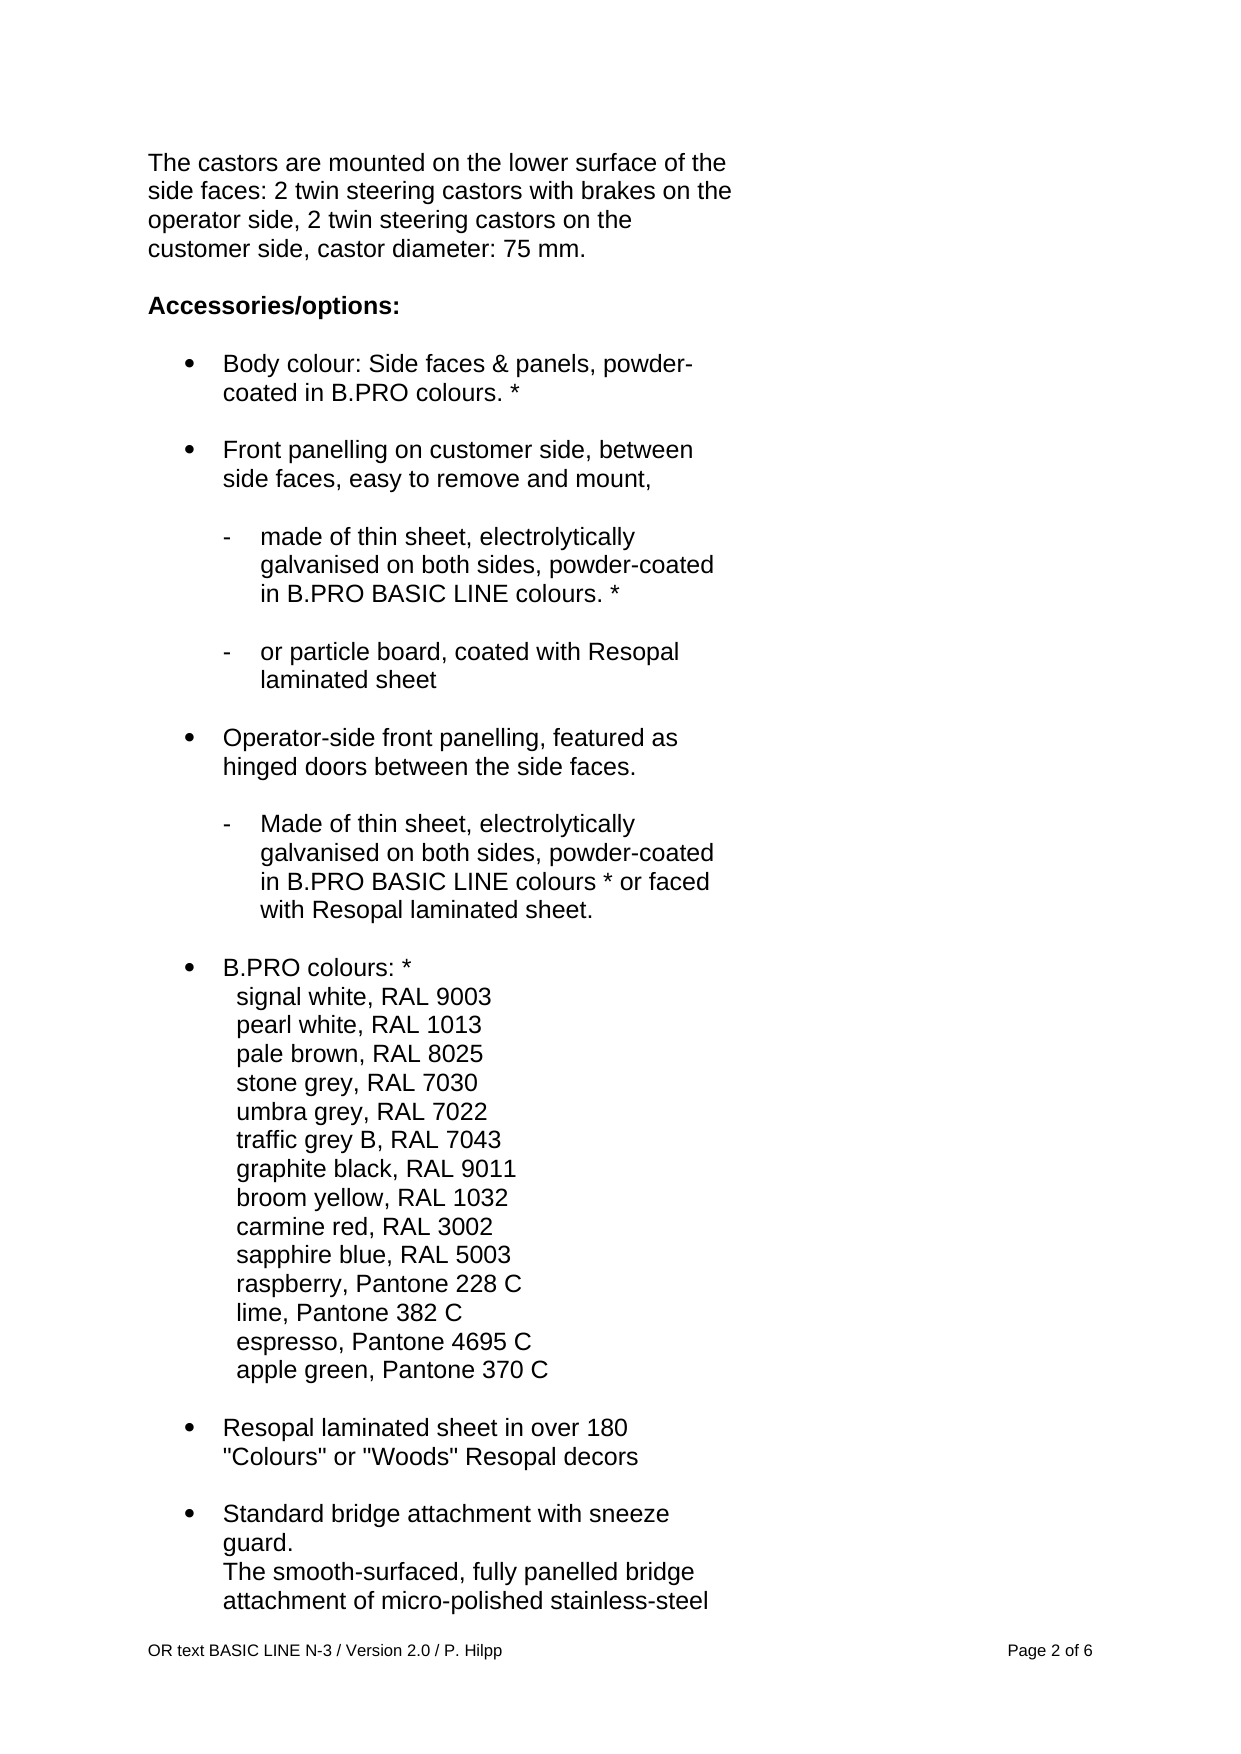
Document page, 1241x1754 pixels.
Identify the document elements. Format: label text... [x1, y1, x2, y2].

text espresso, Pantone 4695 C [221, 1327, 1211, 1356]
text apple green, Pantone 370 C [221, 1356, 1211, 1384]
text pale brown, RAL 8025 [221, 1039, 1166, 1068]
text graphite black, RAL 9011 [221, 1154, 1211, 1183]
text stone grey, RAL 7030 [221, 1068, 1166, 1097]
list made of thin sheet, electrolytically galvanised on both sides, powder-coated in B.PRO BASIC LINE colours. * [223, 522, 738, 608]
text raspberry, Pantone 228 C [221, 1269, 1211, 1298]
text The castors are mounted on the lower surface of the side faces: 2 twin steering castors with brakes on the operator side, 2 twin steering castors on the customer side, castor diameter: 75 mm. [148, 148, 738, 263]
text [223, 1557, 738, 1614]
list Made of thin sheet, electrolytically galvanised on both sides, powder-coated in B.PRO BASIC LINE colours * or faced with Resopal laminated sheet. [223, 809, 738, 924]
text lime, Pantone 382 C [221, 1298, 1211, 1327]
text pearl white, RAL 1013 [221, 1011, 1166, 1039]
text Accessories/options: [148, 291, 738, 320]
list Body colour: Side faces & panels, powder-coated in B.PRO colours. * [185, 349, 738, 406]
list Resopal laminated sheet in over 180 "Colours" or "Woods" Resopal decors [185, 1413, 738, 1471]
text broom yellow, RAL 1032 [221, 1183, 1211, 1212]
text carmine red, RAL 3002 [221, 1212, 1211, 1241]
text traffic grey B, RAL 7043 [221, 1126, 1166, 1154]
list or particle board, coated with Resopal laminated sheet [223, 637, 738, 694]
text sapphire blue, RAL 5003 [221, 1241, 1211, 1269]
text signal white, RAL 9003 [221, 982, 1166, 1011]
list Front panelling on customer side, between side faces, easy to remove and mount, [185, 435, 738, 493]
text umbra grey, RAL 7022 [221, 1097, 1166, 1126]
list B.PRO colours: * [185, 953, 1093, 982]
list Standard bridge attachment with sneeze guard. [185, 1499, 738, 1557]
list Operator-side front panelling, featured as hinged doors between the side faces. [185, 723, 738, 780]
